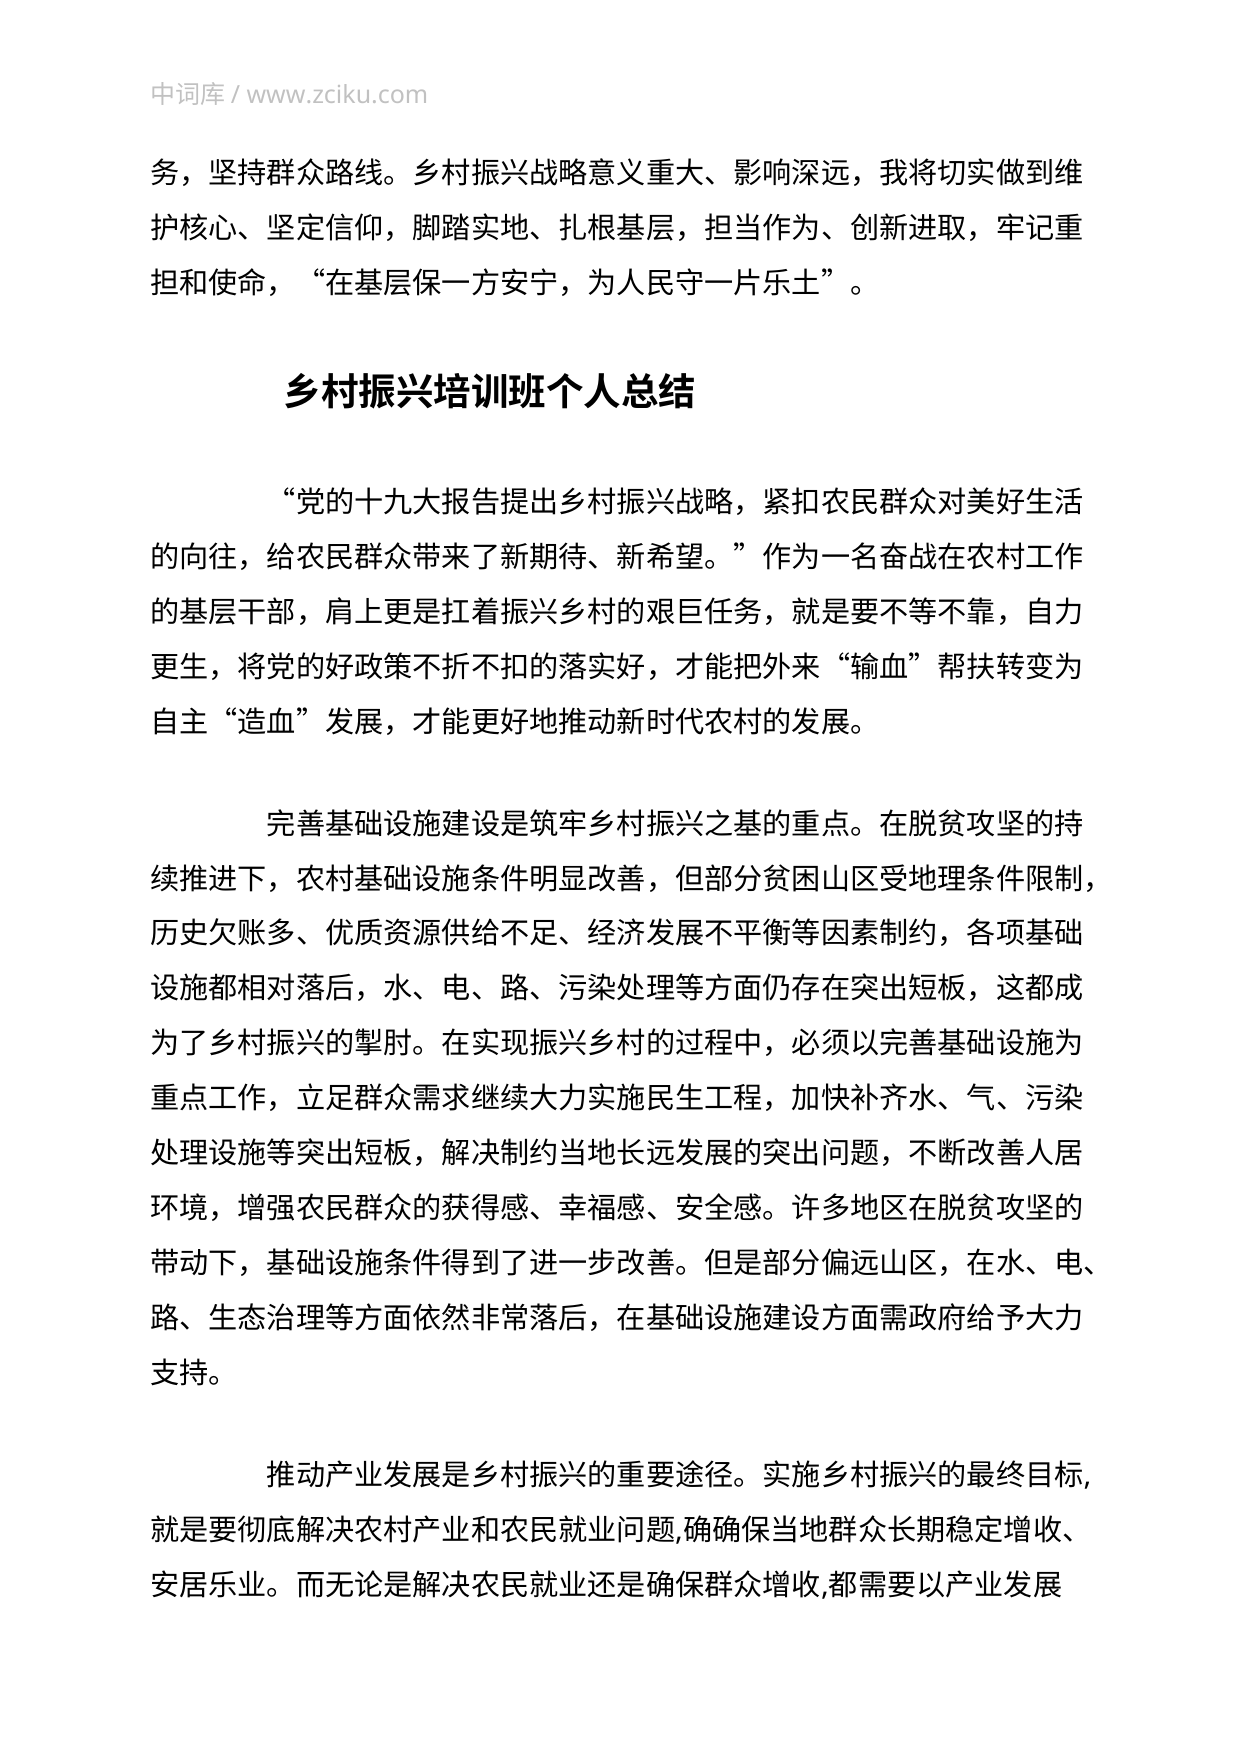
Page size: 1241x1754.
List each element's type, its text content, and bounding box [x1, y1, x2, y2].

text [150, 150, 1090, 302]
text “党的十九大报告提出乡村振兴战略，紧扣农民群众对美好生活的向往，给农民群众带来了新期待、新希望。”作为一名奋战在农村工作的基层干部，肩上更是扛着振兴乡村的艰巨任务，就是要不等不靠，自力更生，将党的好政策不折不扣的落实好，才能把外来“输血”帮扶转变为自主“造血”发展，才能更好地推动新时代农村的发展。 [150, 479, 1090, 741]
text 完善基础设施建设是筑牢乡村振兴之基的重点。在脱贫攻坚的持续推进下，农村基础设施条件明显改善，但部分贫困山区受地理条件限制，历史欠账多、优质资源供给不足、经济发展不平衡等因素制约，各项基础设施都相对落后，水、电、路、污染处理等方面仍存在突出短板，这都成为了乡村振兴的掣肘。在实现振兴乡村的过程中，必须以完善基础设施为重点工作，立足群众需求继续大力实施民生工程，加快补齐水、气、污染处理设施等突出短板，解决制约当地长远发展的突出问题，不断改善人居环境，增强农民群众的获得感、幸福感、安全感。许多地区在脱贫攻坚的带动下，基础设施条件得到了进一步改善。但是部分偏远山区，在水、电、路、生态治理等方面依然非常落后，在基础设施建设方面需政府给予大力支持。 [150, 800, 1090, 1392]
text 乡村振兴培训班个人总结 [150, 362, 1090, 416]
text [150, 1451, 1090, 1603]
